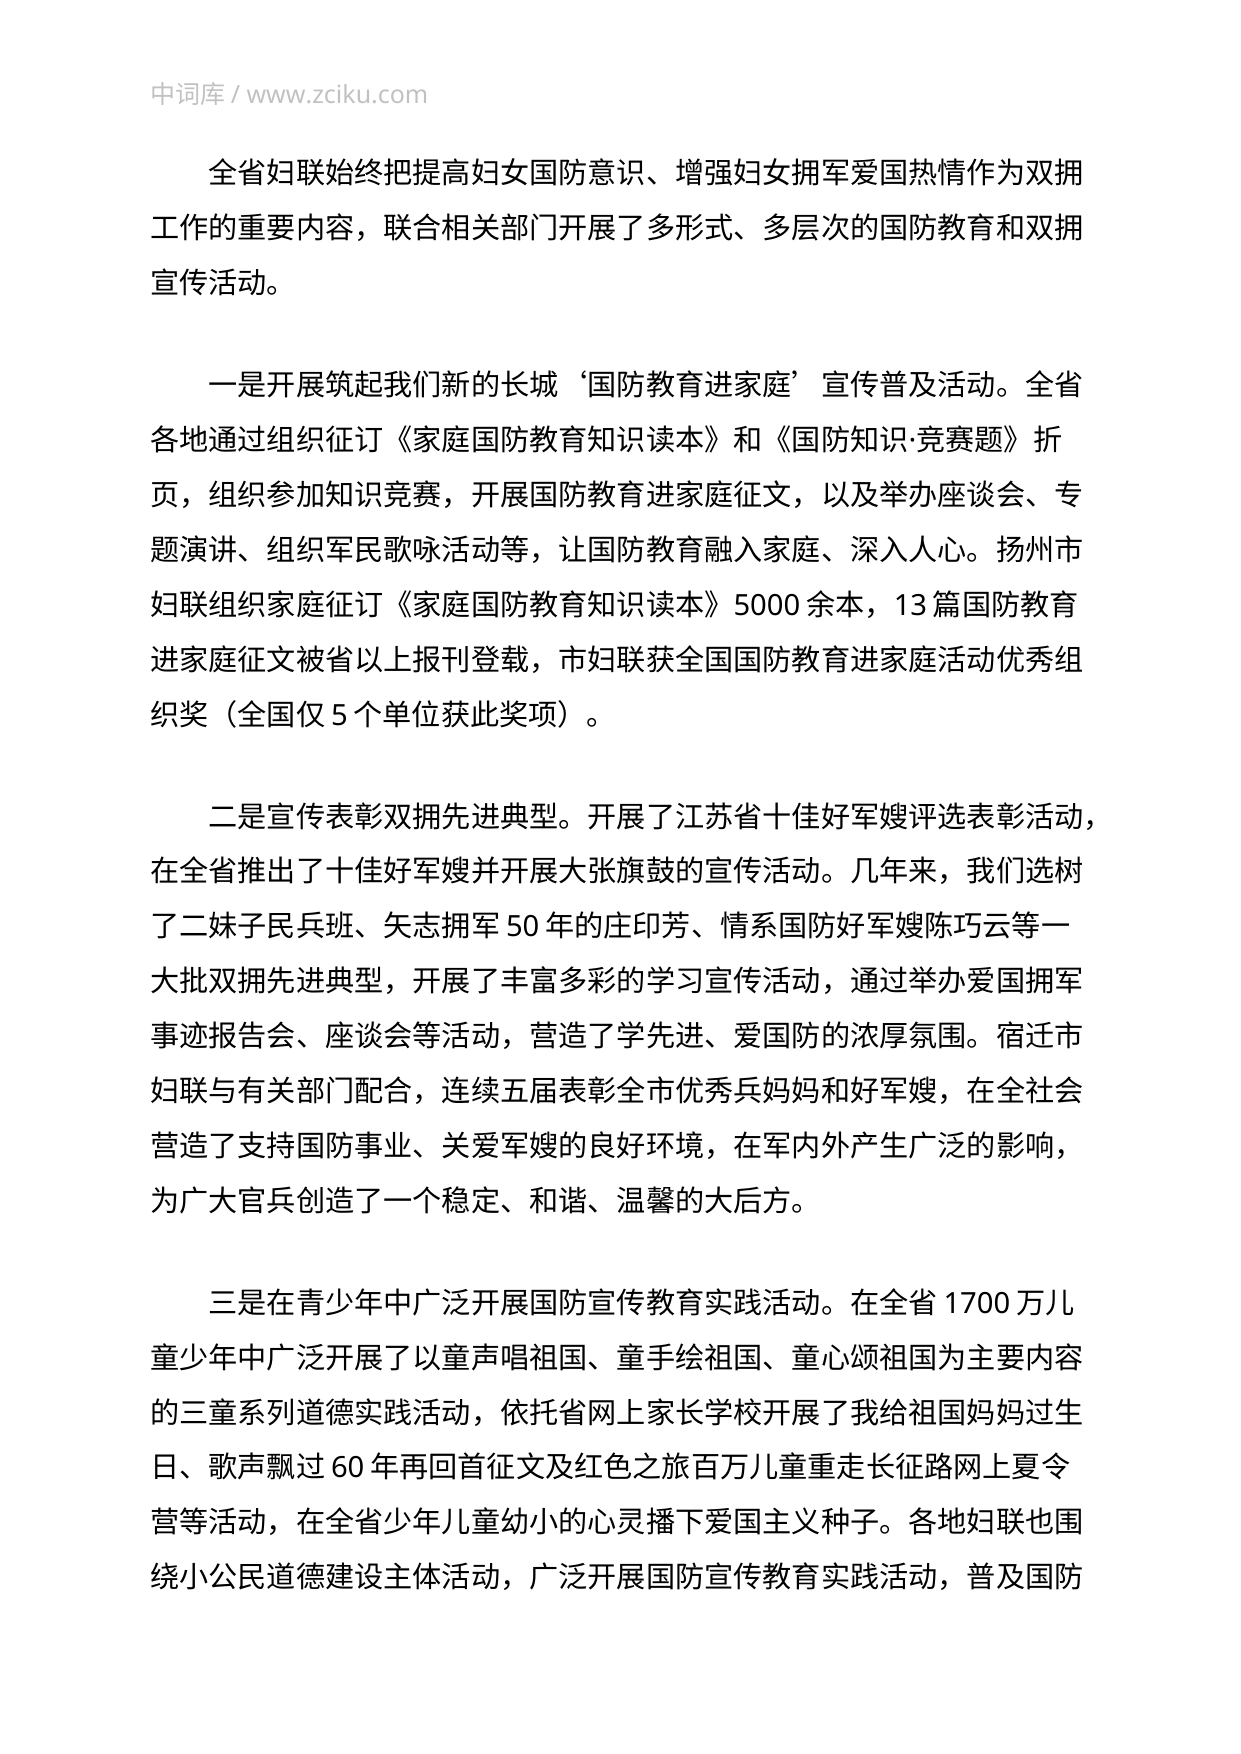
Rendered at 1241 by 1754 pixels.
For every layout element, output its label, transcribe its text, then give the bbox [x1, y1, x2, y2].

text 全省妇联始终把提高妇女国防意识、增强妇女拥军爱国热情作为双拥工作的重要内容，联合相关部门开展了多形式、多层次的国防教育和双拥宣传活动。 [150, 150, 1090, 302]
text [150, 1279, 1090, 1596]
text 二是宣传表彰双拥先进典型。开展了江苏省十佳好军嫂评选表彰活动，在全省推出了十佳好军嫂并开展大张旗鼓的宣传活动。几年来，我们选树了二妹子民兵班、矢志拥军50年的庄印芳、情系国防好军嫂陈巧云等一大批双拥先进典型，开展了丰富多彩的学习宣传活动，通过举办爱国拥军事迹报告会、座谈会等活动，营造了学先进、爱国防的浓厚氛围。宿迁市妇联与有关部门配合，连续五届表彰全市优秀兵妈妈和好军嫂，在全社会营造了支持国防事业、关爱军嫂的良好环境，在军内外产生广泛的影响，为广大官兵创造了一个稳定、和谐、温馨的大后方。 [150, 793, 1090, 1220]
text 一是开展筑起我们新的长城‘国防教育进家庭’宣传普及活动。全省各地通过组织征订《家庭国防教育知识读本》和《国防知识·竞赛题》折页，组织参加知识竞赛，开展国防教育进家庭征文，以及举办座谈会、专题演讲、组织军民歌咏活动等，让国防教育融入家庭、深入人心。扬州市妇联组织家庭征订《家庭国防教育知识读本》5000余本，13篇国防教育进家庭征文被省以上报刊登载，市妇联获全国国防教育进家庭活动优秀组织奖（全国仅5个单位获此奖项）。 [150, 362, 1090, 733]
